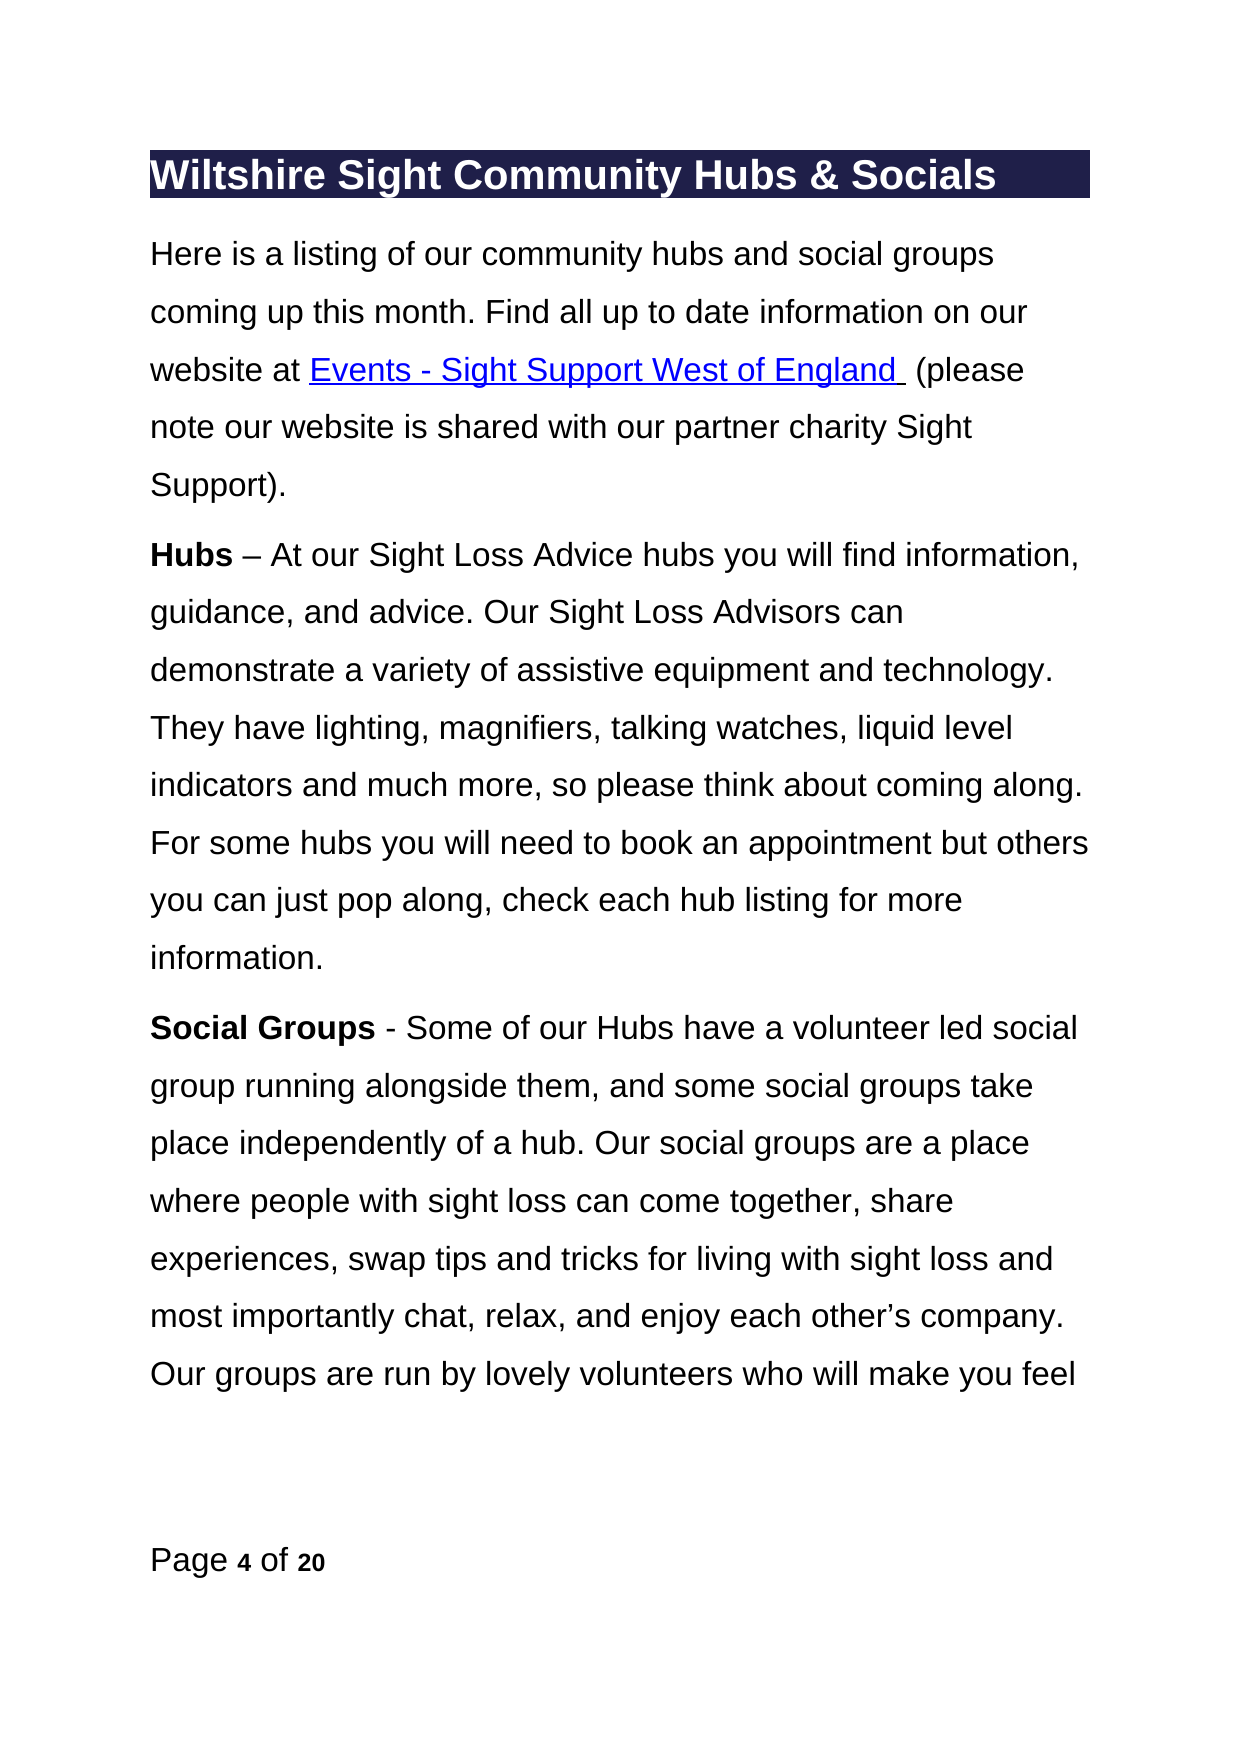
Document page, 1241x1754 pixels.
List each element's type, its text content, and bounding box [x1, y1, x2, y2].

text Here is a listing of our community hubs and social groups coming up this month. Find all up to date information on our website at Events - Sight Support West of England (please note our website is shared with our partner charity Sight Support). [150, 234, 1090, 503]
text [150, 1008, 1090, 1392]
subtitle Wiltshire Sight Community Hubs & Socials [150, 150, 1090, 198]
text Hubs – At our Sight Loss Advice hubs you will find information, guidance, and advice. Our Sight Loss Advisors can demonstrate a variety of assistive equipment and technology. They have lighting, magnifiers, talking watches, liquid level indicators and much more, so please think about coming along. For some hubs you will need to book an appointment but others you can just pop along, check each hub listing for more information. [150, 535, 1090, 977]
